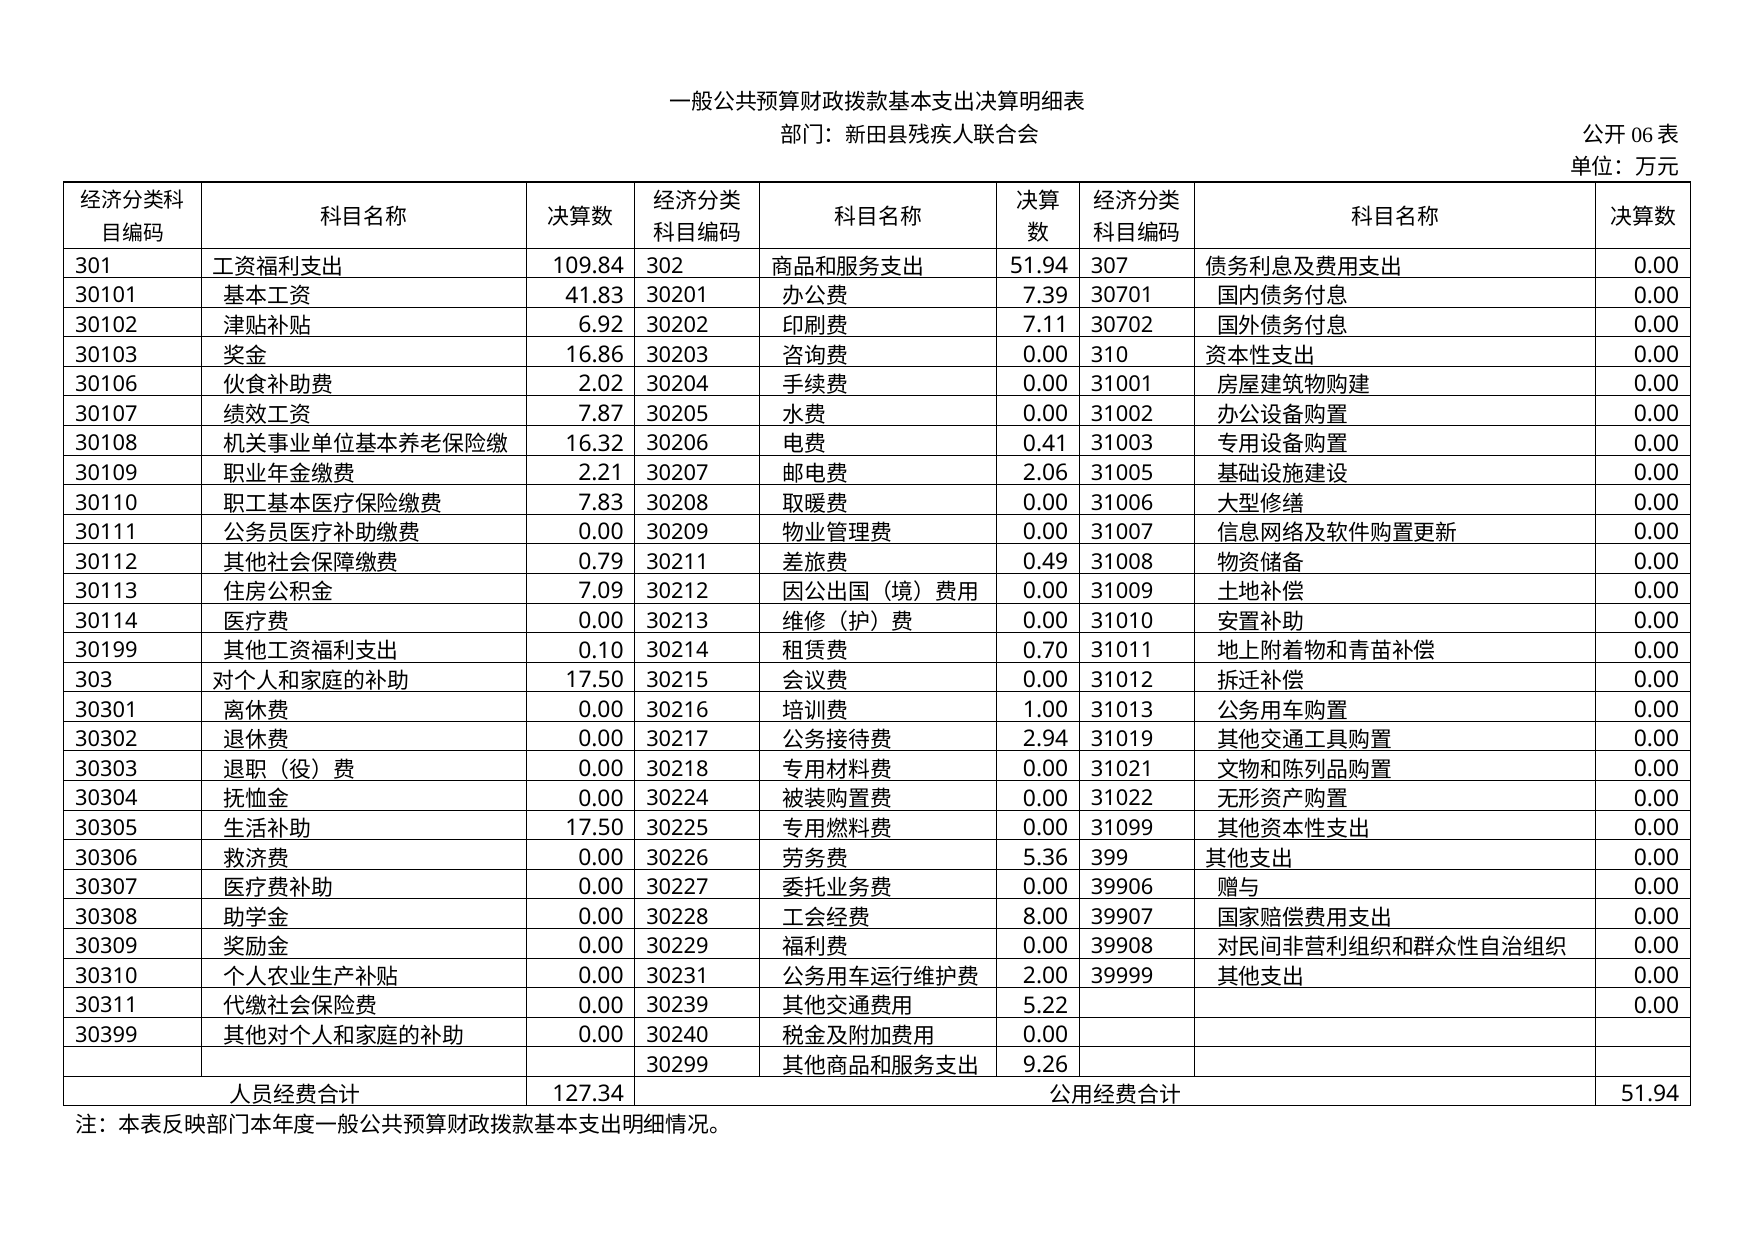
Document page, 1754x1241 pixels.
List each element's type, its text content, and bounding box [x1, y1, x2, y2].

table_cell 39907 [1080, 899, 1194, 928]
table_cell 0.00 [997, 811, 1079, 839]
table_cell 303 [64, 663, 201, 691]
table_cell 办公费 [760, 278, 996, 307]
table_cell 31011 [1080, 633, 1194, 662]
table_cell 30229 [635, 929, 759, 957]
table_cell [1195, 988, 1595, 1017]
table_cell 30107 [64, 396, 201, 425]
table_cell 6.92 [527, 308, 634, 336]
table_cell 31010 [1080, 604, 1194, 632]
table_cell 基础设施建设 [1195, 456, 1595, 484]
table_cell 拆迁补偿 [1195, 663, 1595, 691]
table_cell 0.70 [997, 633, 1079, 662]
table_cell 委托业务费 [760, 870, 996, 898]
table_cell 30305 [64, 811, 201, 839]
table_cell 医疗费 [202, 604, 526, 632]
table_cell 30225 [635, 811, 759, 839]
table_cell 经济分类科目编码 [1080, 183, 1194, 247]
table_cell 0.00 [1596, 308, 1690, 336]
table_cell 0.41 [997, 426, 1079, 454]
table_cell 7.83 [527, 485, 634, 514]
table_cell [1596, 1047, 1690, 1076]
table_cell 30207 [635, 456, 759, 484]
table_cell [64, 1047, 201, 1076]
table_cell 其他支出 [1195, 959, 1595, 987]
table_cell 个人农业生产补贴 [202, 959, 526, 987]
table_cell 30701 [1080, 278, 1194, 307]
table_cell 30102 [64, 308, 201, 336]
table_cell 助学金 [202, 899, 526, 928]
table_cell 17.50 [527, 811, 634, 839]
table_cell 30204 [635, 367, 759, 395]
table_cell [202, 1047, 526, 1076]
table_cell 专用材料费 [760, 751, 996, 780]
table_cell 310 [1080, 337, 1194, 366]
table_cell 地上附着物和青苗补偿 [1195, 633, 1595, 662]
table_cell 职工基本医疗保险缴费 [202, 485, 526, 514]
table_cell 31006 [1080, 485, 1194, 514]
table_cell 127.34 [527, 1077, 634, 1105]
table_cell 31003 [1080, 426, 1194, 454]
table_cell 31012 [1080, 663, 1194, 691]
table_cell 2.94 [997, 722, 1079, 750]
table_cell 31022 [1080, 781, 1194, 809]
table_cell 0.00 [997, 515, 1079, 543]
table_cell 机关事业单位基本养老保险缴费 [202, 426, 526, 454]
table_cell 咨询费 [760, 337, 996, 366]
table_cell 物资储备 [1195, 544, 1595, 573]
table_cell 0.00 [997, 751, 1079, 780]
table_cell 生活补助 [202, 811, 526, 839]
table_cell 因公出国（境）费用 [760, 574, 996, 602]
table_cell 医疗费补助 [202, 870, 526, 898]
table_cell 决算数 [527, 183, 634, 247]
table_cell 大型修缮 [1195, 485, 1595, 514]
table_cell 其他工资福利支出 [202, 633, 526, 662]
table_cell 公务用车购置 [1195, 692, 1595, 721]
table_cell 文物和陈列品购置 [1195, 751, 1595, 780]
table_cell 注：本表反映部门本年度一般公共预算财政拨款基本支出明细情况。 [64, 1106, 1690, 1135]
table_cell 救济费 [202, 840, 526, 869]
table_cell 301 [64, 249, 201, 277]
table_cell 7.11 [997, 308, 1079, 336]
table_cell 30228 [635, 899, 759, 928]
table_cell 0.00 [1596, 633, 1690, 662]
table_cell 住房公积金 [202, 574, 526, 602]
table_cell 30303 [64, 751, 201, 780]
table_cell 8.00 [997, 899, 1079, 928]
table_cell 0.00 [1596, 426, 1690, 454]
table_cell 差旅费 [760, 544, 996, 573]
table_cell 奖金 [202, 337, 526, 366]
table_cell 其他交通工具购置 [1195, 722, 1595, 750]
table_cell 1.00 [997, 692, 1079, 721]
table_cell 0.00 [1596, 278, 1690, 307]
table_cell 30240 [635, 1018, 759, 1046]
table_cell 30306 [64, 840, 201, 869]
table_cell 0.00 [997, 574, 1079, 602]
table_cell 0.00 [1596, 781, 1690, 809]
table_cell 30302 [64, 722, 201, 750]
table_cell 30203 [635, 337, 759, 366]
table_cell 科目名称 [1195, 183, 1595, 247]
table_cell 5.22 [997, 988, 1079, 1017]
table_cell 0.00 [527, 722, 634, 750]
table_cell 0.00 [997, 663, 1079, 691]
table_cell 职业年金缴费 [202, 456, 526, 484]
table_cell 租赁费 [760, 633, 996, 662]
table_cell 31013 [1080, 692, 1194, 721]
table_cell 30206 [635, 426, 759, 454]
table_cell 0.00 [1596, 604, 1690, 632]
table_cell 公用经费合计 [635, 1077, 1595, 1105]
table_cell 30113 [64, 574, 201, 602]
table_cell 51.94 [997, 249, 1079, 277]
table_cell 房屋建筑物购建 [1195, 367, 1595, 395]
table_cell 0.00 [527, 988, 634, 1017]
table_cell 对个人和家庭的补助 [202, 663, 526, 691]
table_cell 0.00 [997, 1018, 1079, 1046]
table_cell 0.00 [1596, 544, 1690, 573]
table_cell 经济分类科目编码 [64, 183, 201, 247]
table_cell 17.50 [527, 663, 634, 691]
table_cell 债务利息及费用支出 [1195, 249, 1595, 277]
table_cell 30227 [635, 870, 759, 898]
table_cell 30214 [635, 633, 759, 662]
table_cell 国家赔偿费用支出 [1195, 899, 1595, 928]
table_cell 手续费 [760, 367, 996, 395]
table_cell 41.83 [527, 278, 634, 307]
table_header 一般公共预算财政拨款基本支出决算明细表 部门：新田县残疾人联合会 公开06表 单位：万元 [64, 84, 1690, 181]
table_cell 资本性支出 [1195, 337, 1595, 366]
table_cell 30308 [64, 899, 201, 928]
table_cell 30399 [64, 1018, 201, 1046]
table_cell 津贴补贴 [202, 308, 526, 336]
table_cell 30103 [64, 337, 201, 366]
table_cell 被装购置费 [760, 781, 996, 809]
table_cell 9.26 [997, 1047, 1079, 1076]
table_cell 30226 [635, 840, 759, 869]
table_cell 0.00 [1596, 811, 1690, 839]
table_cell 0.00 [997, 337, 1079, 366]
table_cell 邮电费 [760, 456, 996, 484]
table_cell 51.94 [1596, 1077, 1690, 1105]
table_cell 7.39 [997, 278, 1079, 307]
table_cell 39999 [1080, 959, 1194, 987]
table_cell 税金及附加费用 [760, 1018, 996, 1046]
table_cell 30101 [64, 278, 201, 307]
table_cell 0.00 [1596, 367, 1690, 395]
table_cell 0.00 [997, 781, 1079, 809]
table_cell 31001 [1080, 367, 1194, 395]
table_cell 伙食补助费 [202, 367, 526, 395]
table_cell 2.00 [997, 959, 1079, 987]
table_cell [1080, 1047, 1194, 1076]
table_cell 30110 [64, 485, 201, 514]
table_cell 公务用车运行维护费 [760, 959, 996, 987]
table_cell 0.00 [1596, 988, 1690, 1017]
table_cell 30301 [64, 692, 201, 721]
table_cell 302 [635, 249, 759, 277]
table_cell 30111 [64, 515, 201, 543]
table_cell 0.49 [997, 544, 1079, 573]
table_cell 0.00 [527, 692, 634, 721]
table_cell 办公设备购置 [1195, 396, 1595, 425]
table_cell 基本工资 [202, 278, 526, 307]
table_cell 307 [1080, 249, 1194, 277]
table_cell 16.86 [527, 337, 634, 366]
table_cell 0.00 [1596, 692, 1690, 721]
table_cell 人员经费合计 [64, 1077, 526, 1105]
table_cell 土地补偿 [1195, 574, 1595, 602]
table_cell 商品和服务支出 [760, 249, 996, 277]
table_cell 科目名称 [202, 183, 526, 247]
table_cell 电费 [760, 426, 996, 454]
table_cell 30114 [64, 604, 201, 632]
table_cell 0.00 [1596, 249, 1690, 277]
table_cell 0.00 [527, 870, 634, 898]
table_cell 16.32 [527, 426, 634, 454]
table_cell 福利费 [760, 929, 996, 957]
table_cell 30311 [64, 988, 201, 1017]
table_cell 31099 [1080, 811, 1194, 839]
table_cell 31007 [1080, 515, 1194, 543]
table_cell 0.00 [1596, 929, 1690, 957]
table_cell 31009 [1080, 574, 1194, 602]
table_cell 5.36 [997, 840, 1079, 869]
table_cell 30205 [635, 396, 759, 425]
table_cell 39906 [1080, 870, 1194, 898]
table_cell 培训费 [760, 692, 996, 721]
table_cell [1596, 1018, 1690, 1046]
table_cell 0.00 [1596, 722, 1690, 750]
table_cell 0.00 [1596, 899, 1690, 928]
table_cell 0.00 [1596, 515, 1690, 543]
table_cell 其他交通费用 [760, 988, 996, 1017]
table_cell 工会经费 [760, 899, 996, 928]
table_cell 离休费 [202, 692, 526, 721]
table_cell 退职（役）费 [202, 751, 526, 780]
table_cell 国内债务付息 [1195, 278, 1595, 307]
table_cell 0.00 [1596, 840, 1690, 869]
table_cell 0.00 [527, 515, 634, 543]
table_cell 30112 [64, 544, 201, 573]
table_cell 0.00 [997, 929, 1079, 957]
table_cell 物业管理费 [760, 515, 996, 543]
table_cell 对民间非营利组织和群众性自治组织补贴 [1195, 929, 1595, 957]
table_cell 0.00 [527, 929, 634, 957]
table_cell 0.00 [1596, 959, 1690, 987]
table_cell 其他资本性支出 [1195, 811, 1595, 839]
table_cell 39908 [1080, 929, 1194, 957]
table_cell 0.00 [1596, 337, 1690, 366]
table_cell 其他对个人和家庭的补助 [202, 1018, 526, 1046]
table_cell 决算数 [997, 183, 1079, 247]
table_cell 水费 [760, 396, 996, 425]
table_cell [1080, 1018, 1194, 1046]
table_cell [1195, 1018, 1595, 1046]
table_cell 30299 [635, 1047, 759, 1076]
table_cell 其他商品和服务支出 [760, 1047, 996, 1076]
table_cell 抚恤金 [202, 781, 526, 809]
table_cell 公务员医疗补助缴费 [202, 515, 526, 543]
table_cell [1080, 988, 1194, 1017]
table_cell 其他支出 [1195, 840, 1595, 869]
table_cell 0.00 [997, 870, 1079, 898]
table_cell 30202 [635, 308, 759, 336]
table_cell 2.21 [527, 456, 634, 484]
table_cell 30218 [635, 751, 759, 780]
table_cell 30224 [635, 781, 759, 809]
table_cell 公务接待费 [760, 722, 996, 750]
table_cell 会议费 [760, 663, 996, 691]
table_cell 30215 [635, 663, 759, 691]
table_cell 30217 [635, 722, 759, 750]
table_cell 经济分类科目编码 [635, 183, 759, 247]
table_cell 30304 [64, 781, 201, 809]
table_cell 31008 [1080, 544, 1194, 573]
table_cell 安置补助 [1195, 604, 1595, 632]
table_cell 0.00 [527, 781, 634, 809]
table_cell 维修（护）费 [760, 604, 996, 632]
table_cell 30310 [64, 959, 201, 987]
table_cell 30212 [635, 574, 759, 602]
table_cell 0.00 [1596, 751, 1690, 780]
table_cell 绩效工资 [202, 396, 526, 425]
table_cell 30199 [64, 633, 201, 662]
table_cell 7.87 [527, 396, 634, 425]
table_cell 30213 [635, 604, 759, 632]
table_cell 0.00 [1596, 456, 1690, 484]
table_cell 30108 [64, 426, 201, 454]
table_cell 奖励金 [202, 929, 526, 957]
table_cell 2.06 [997, 456, 1079, 484]
table_cell 0.00 [527, 604, 634, 632]
table_cell 0.00 [527, 899, 634, 928]
table_cell [1195, 1047, 1595, 1076]
table_cell 0.10 [527, 633, 634, 662]
table_cell 0.00 [1596, 870, 1690, 898]
table_cell 代缴社会保险费 [202, 988, 526, 1017]
table_cell 31002 [1080, 396, 1194, 425]
table_cell 取暖费 [760, 485, 996, 514]
table_cell 31019 [1080, 722, 1194, 750]
table_cell 工资福利支出 [202, 249, 526, 277]
table_cell 30231 [635, 959, 759, 987]
table_cell 0.00 [527, 1018, 634, 1046]
table_cell 30239 [635, 988, 759, 1017]
table_cell 0.00 [527, 959, 634, 987]
table_cell 31021 [1080, 751, 1194, 780]
table_cell 0.00 [997, 604, 1079, 632]
table_cell 赠与 [1195, 870, 1595, 898]
table_cell 劳务费 [760, 840, 996, 869]
table_cell 0.00 [997, 367, 1079, 395]
table_cell 30208 [635, 485, 759, 514]
table_cell 7.09 [527, 574, 634, 602]
table_cell 无形资产购置 [1195, 781, 1595, 809]
table_cell 专用燃料费 [760, 811, 996, 839]
table_cell 30209 [635, 515, 759, 543]
table_cell 退休费 [202, 722, 526, 750]
table_cell 其他社会保障缴费 [202, 544, 526, 573]
table_cell 399 [1080, 840, 1194, 869]
table_cell [527, 1047, 634, 1076]
table_cell 30309 [64, 929, 201, 957]
table_cell 109.84 [527, 249, 634, 277]
table_cell 国外债务付息 [1195, 308, 1595, 336]
table_cell 专用设备购置 [1195, 426, 1595, 454]
table_cell 30201 [635, 278, 759, 307]
table_cell 2.02 [527, 367, 634, 395]
table_cell 0.00 [1596, 396, 1690, 425]
table_cell 0.79 [527, 544, 634, 573]
table_cell 0.00 [1596, 663, 1690, 691]
table_cell 30307 [64, 870, 201, 898]
table_cell 0.00 [1596, 574, 1690, 602]
table_cell 30702 [1080, 308, 1194, 336]
table_cell 30211 [635, 544, 759, 573]
table_cell 决算数 [1596, 183, 1690, 247]
table_cell 0.00 [997, 396, 1079, 425]
table_cell 0.00 [997, 485, 1079, 514]
table_cell 30106 [64, 367, 201, 395]
table_cell 0.00 [527, 751, 634, 780]
table_cell 0.00 [527, 840, 634, 869]
table_cell 科目名称 [760, 183, 996, 247]
table_cell 0.00 [1596, 485, 1690, 514]
table_cell 30109 [64, 456, 201, 484]
table_cell 30216 [635, 692, 759, 721]
table_cell 31005 [1080, 456, 1194, 484]
table_cell 信息网络及软件购置更新 [1195, 515, 1595, 543]
table_cell 印刷费 [760, 308, 996, 336]
